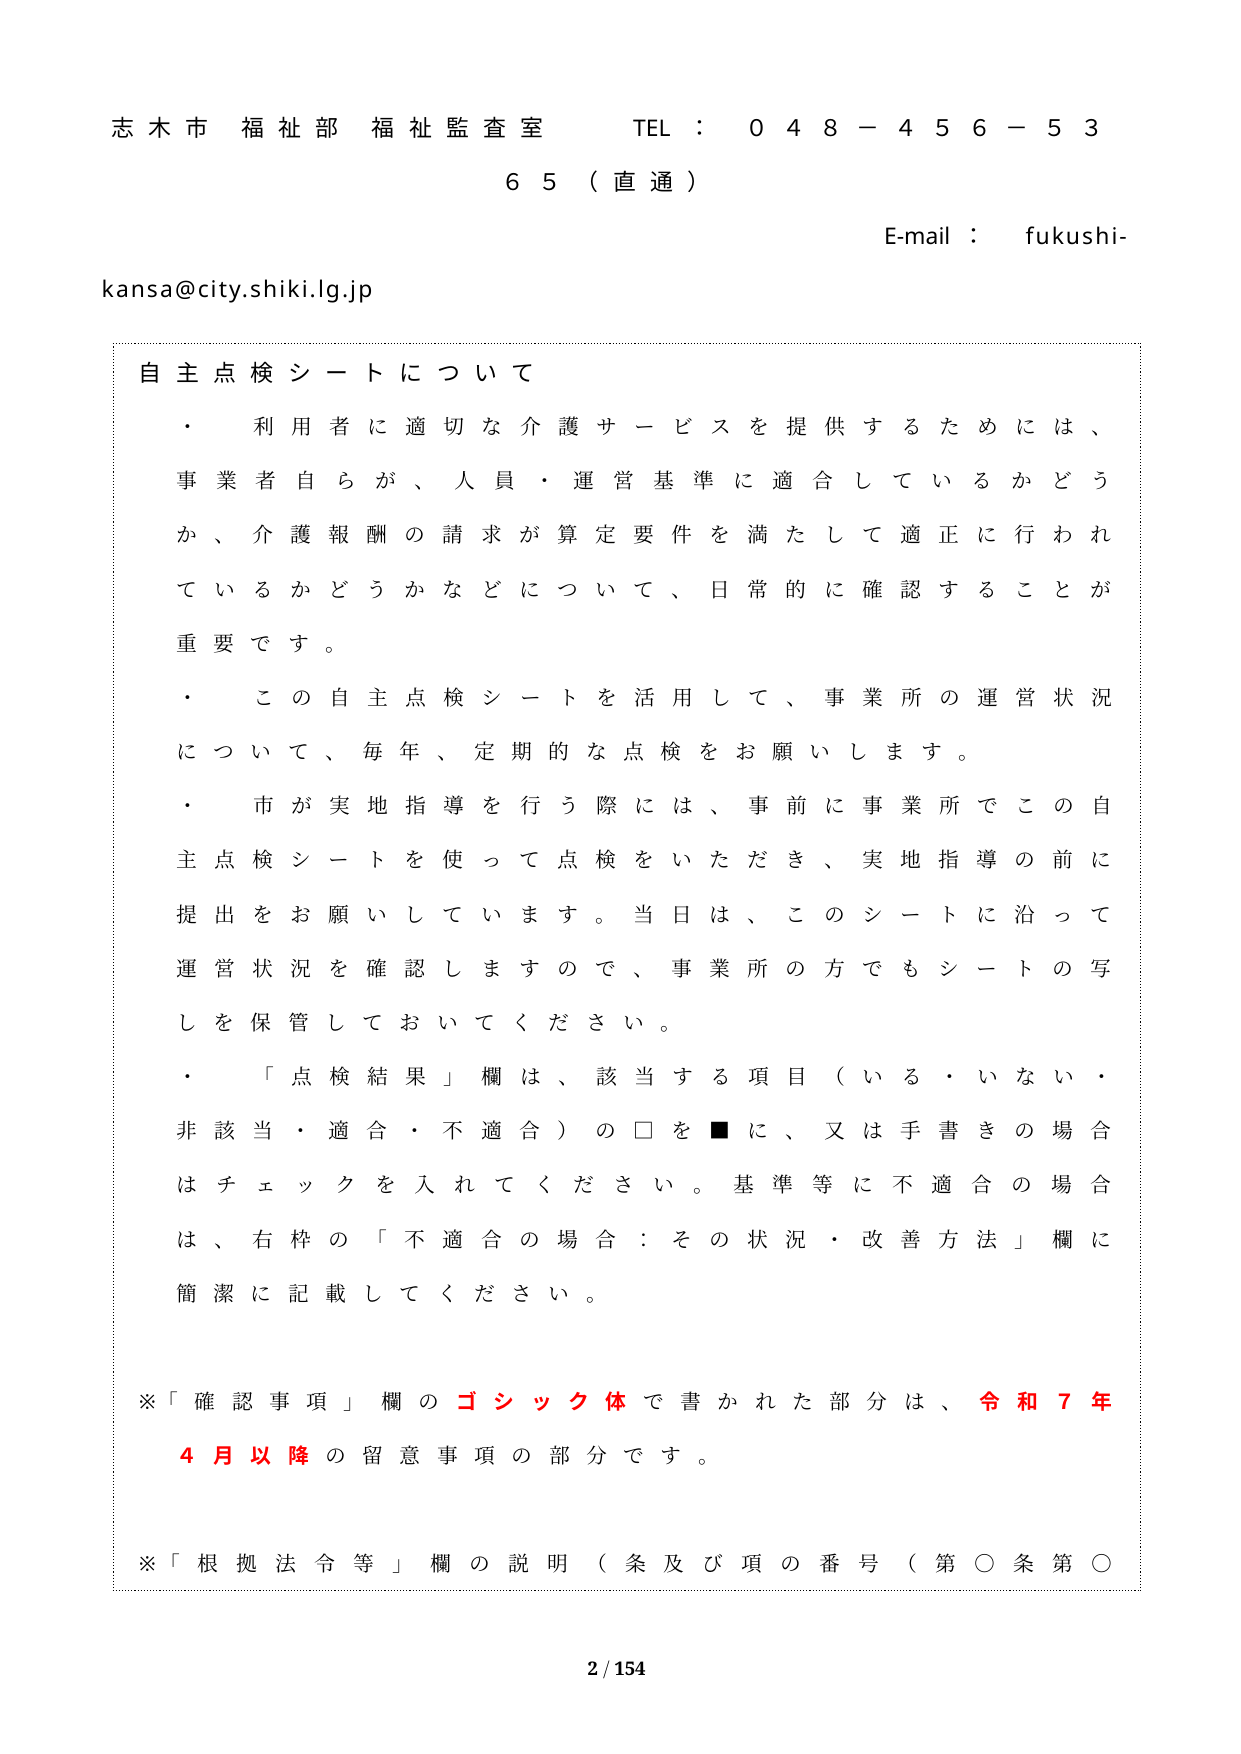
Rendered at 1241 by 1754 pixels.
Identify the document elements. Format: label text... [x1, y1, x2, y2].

text 志木市 福祉部 福祉監査室 TEL： ０４８－４５６－５３６５（直通） [101, 99, 1127, 208]
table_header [113, 343, 1140, 1590]
text E-mail： fukushi-kansa@city.shiki.lg.jp [101, 208, 1127, 316]
